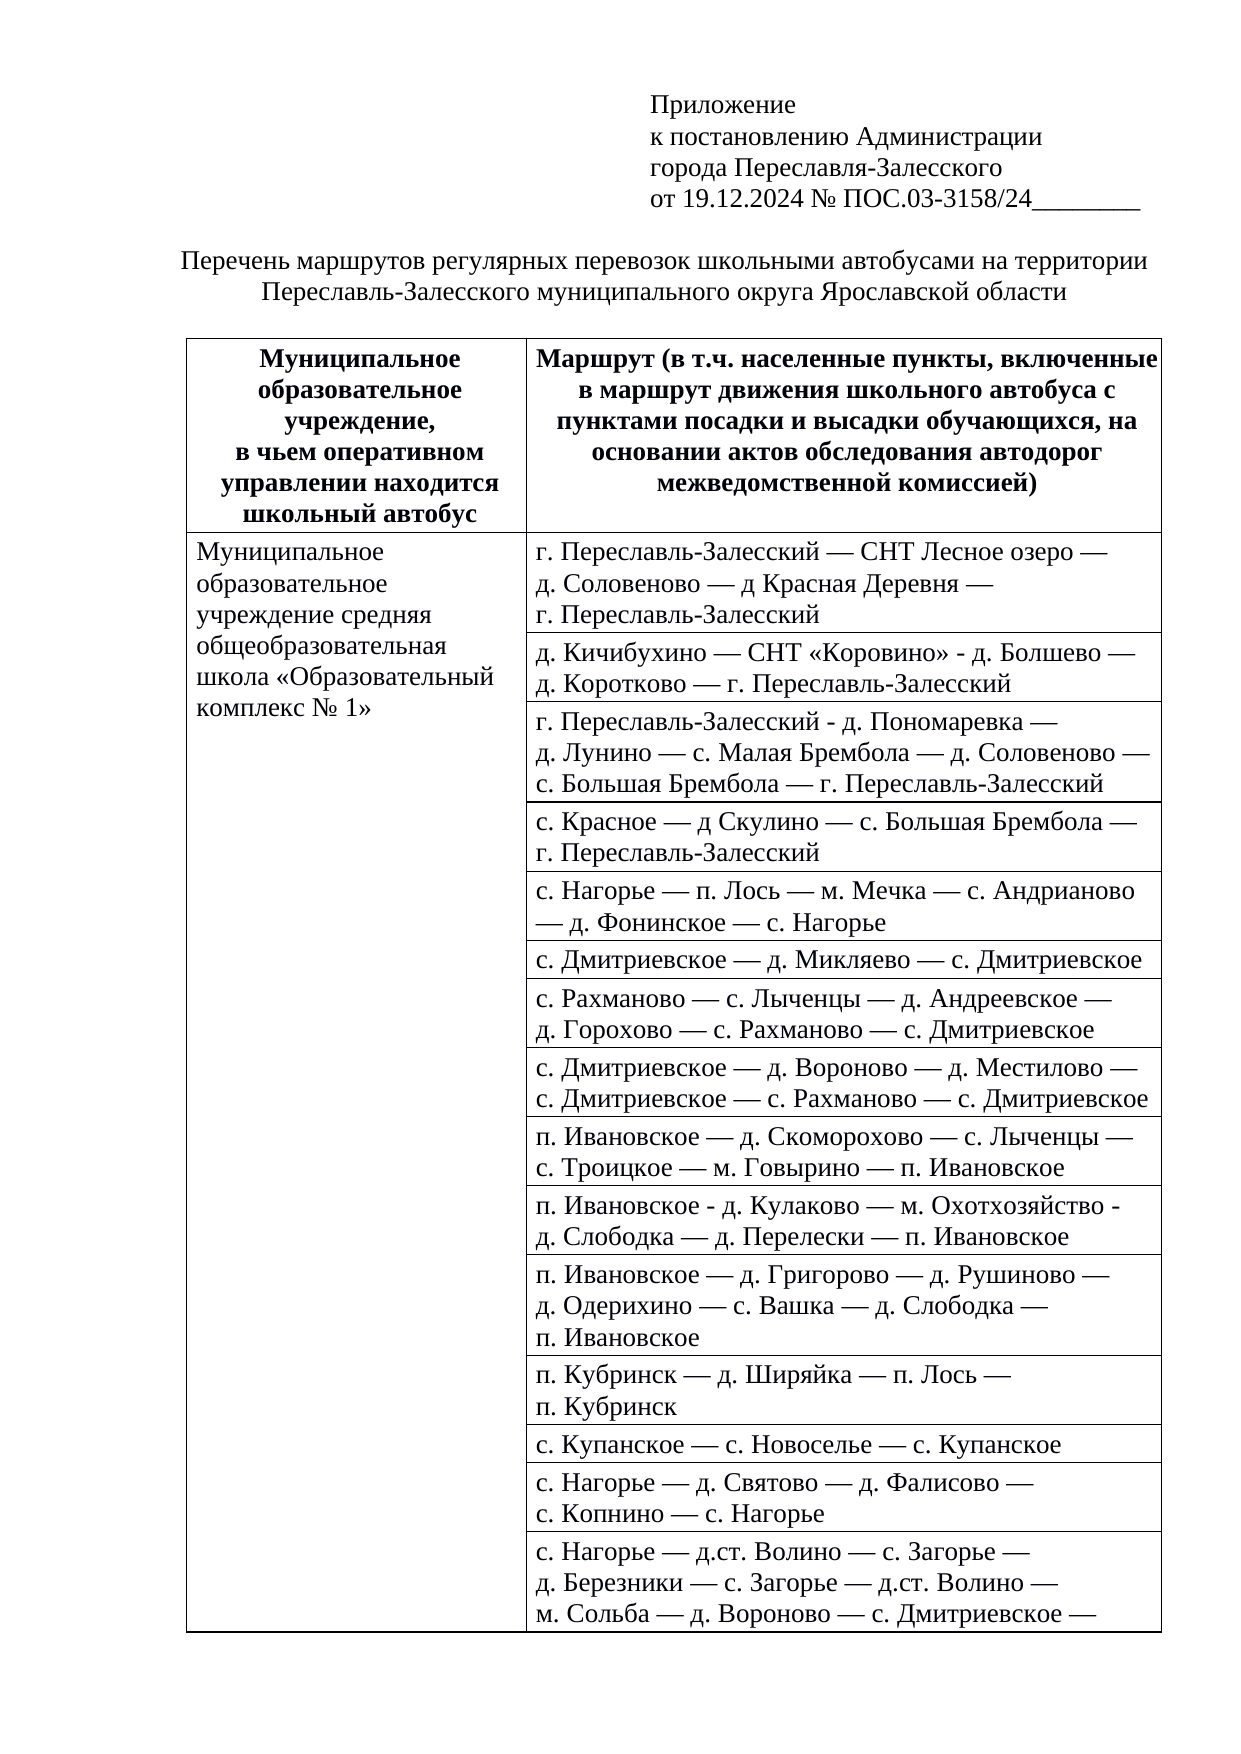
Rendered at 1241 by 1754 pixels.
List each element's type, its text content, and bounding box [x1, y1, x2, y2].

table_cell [527, 1532, 1161, 1631]
text от 19.12.2024 № ПОС.03-3158/24________ [650, 182, 1152, 213]
table_cell с. Купанское — с. Новоселье — с. Купанское [527, 1425, 1161, 1462]
table_cell п. Ивановское - д. Кулаково — м. Охотхозяйство - д. Слободка — д. Перелески — п. Ивановское [527, 1186, 1161, 1254]
table_cell Муниципальное образовательное учреждение средняя общеобразовательная школа «Образовательный комплекс № 1» [187, 533, 526, 1631]
table_cell п. Кубринск — д. Ширяйка — п. Лось — п. Кубринск [527, 1356, 1161, 1424]
table_cell с. Нагорье — п. Лось — м. Мечка — с. Андрианово — д. Фонинское — с. Нагорье [527, 872, 1161, 940]
table_cell с. Дмитриевское — д. Вороново — д. Местилово — с. Дмитриевское — с. Рахманово — с. Дмитриевское [527, 1048, 1161, 1116]
table_cell с. Дмитриевское — д. Микляево — с. Дмитриевское [527, 941, 1161, 978]
text города Переславля-Залесского [650, 151, 1152, 182]
text Перечень маршрутов регулярных перевозок школьными автобусами на территории Переславль-Залесского муниципального округа Ярославской области [177, 244, 1152, 307]
table_cell с. Рахманово — с. Лыченцы — д. Андреевское — д. Горохово — с. Рахманово — с. Дмитриевское [527, 979, 1161, 1047]
table_cell д. Кичибухино — СНТ «Коровино» - д. Болшево — д. Коротково — г. Переславль-Залесский [527, 633, 1161, 701]
table_cell г. Переславль-Залесский - д. Пономаревка — д. Лунино — с. Малая Брембола — д. Соловеново — с. Большая Брембола — г. Переславль-Залесский [527, 702, 1161, 801]
table_cell с. Нагорье — д. Святово — д. Фалисово — с. Копнино — с. Нагорье [527, 1463, 1161, 1531]
table_cell г. Переславль-Залесский — СНТ Лесное озеро — д. Соловеново — д Красная Деревня — г. Переславль-Залесский [527, 533, 1161, 632]
table_header Маршрут (в т.ч. населенные пункты, включенные в маршрут движения школьного автобуса с пунктами посадки и высадки обучающихся, на основании актов обследования автодорог межведомственной комиссией) [527, 339, 1161, 532]
table_cell п. Ивановское — д. Скоморохово — с. Лыченцы — с. Троицкое — м. Говырино — п. Ивановское [527, 1117, 1161, 1185]
text к постановлению Администрации [650, 120, 1152, 151]
table_header Муниципальное образовательное учреждение, в чьем оперативном управлении находится школьный автобус [187, 339, 526, 532]
text Приложение [650, 89, 1152, 120]
table_cell с. Красное — д Скулино — с. Большая Брембола — г. Переславль-Залесский [527, 803, 1161, 871]
table_cell п. Ивановское — д. Григорово — д. Рушиново — д. Одерихино — с. Вашка — д. Слободка — п. Ивановское [527, 1255, 1161, 1355]
